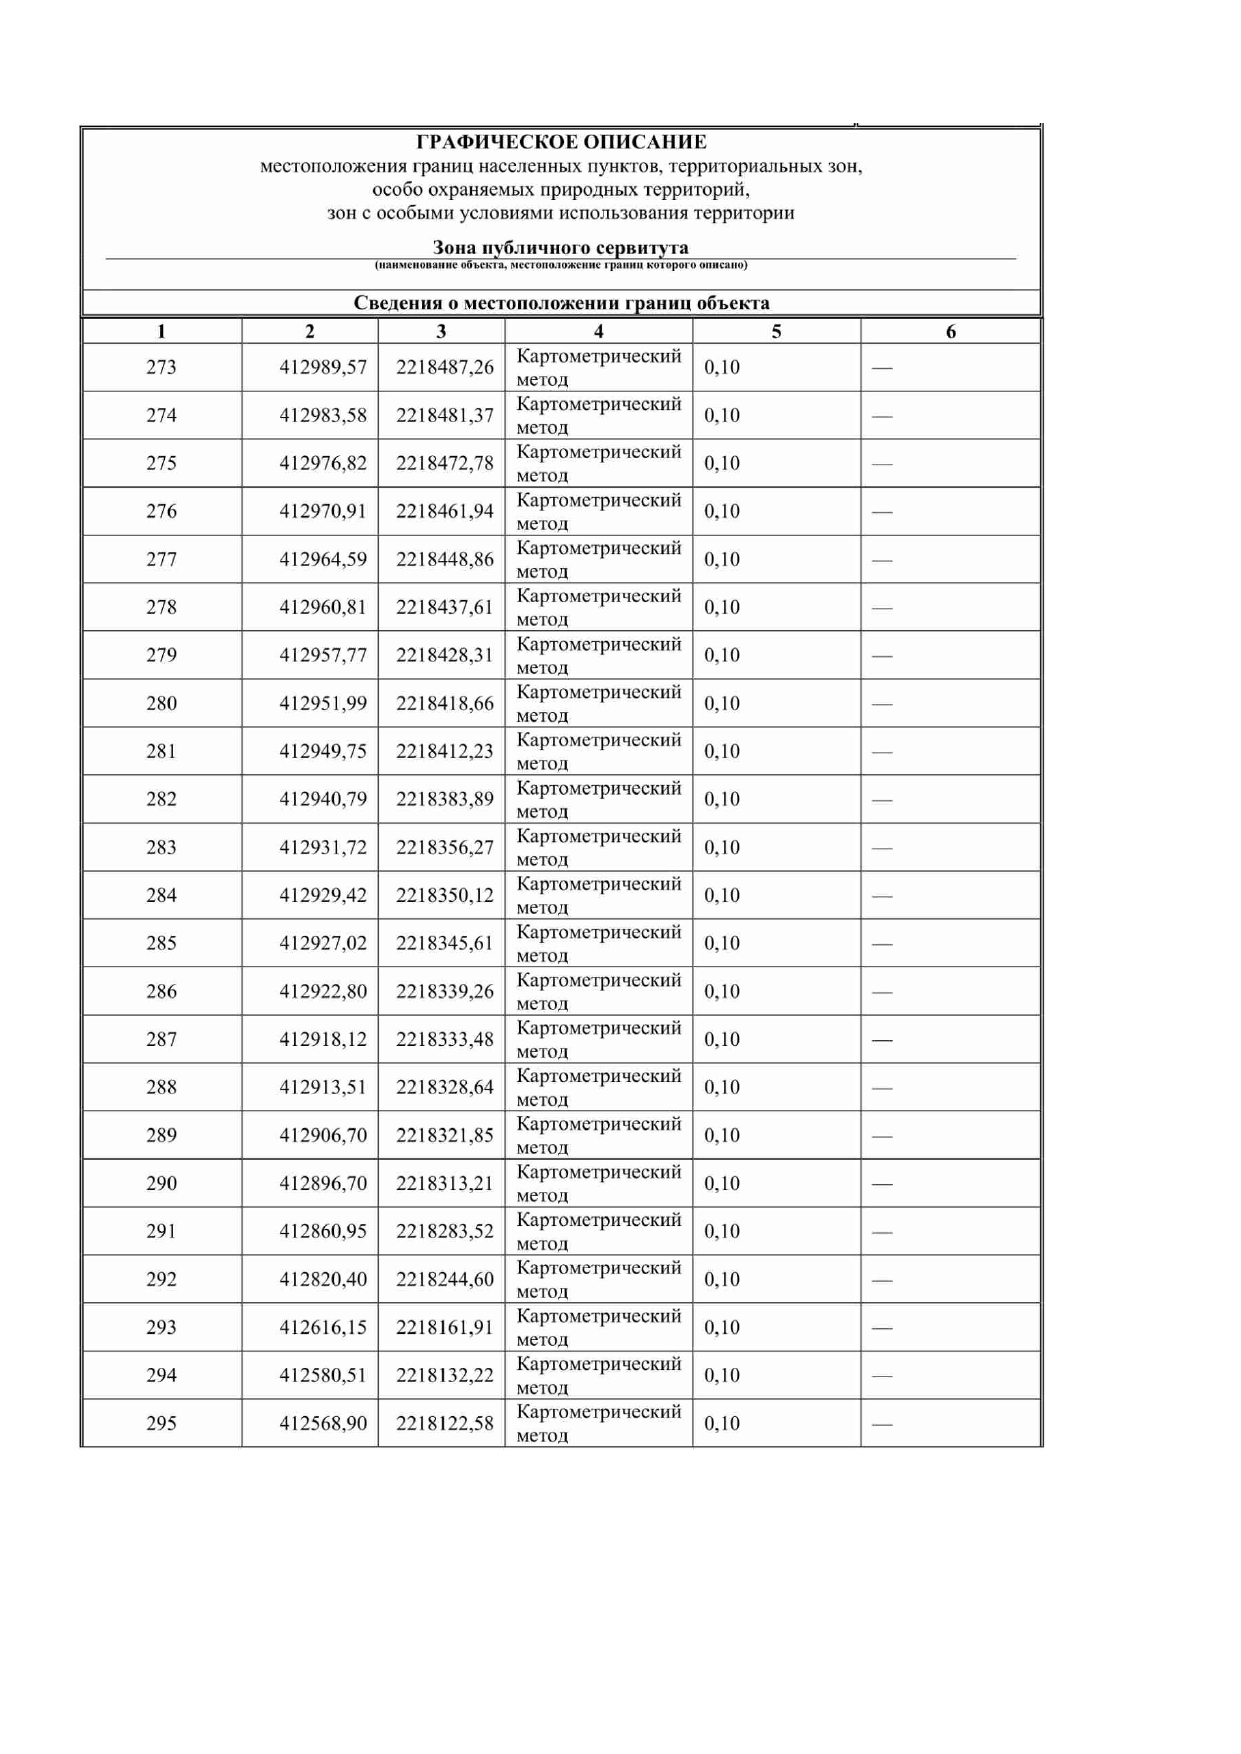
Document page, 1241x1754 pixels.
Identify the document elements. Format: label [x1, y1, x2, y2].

picture [73, 123, 1046, 1450]
